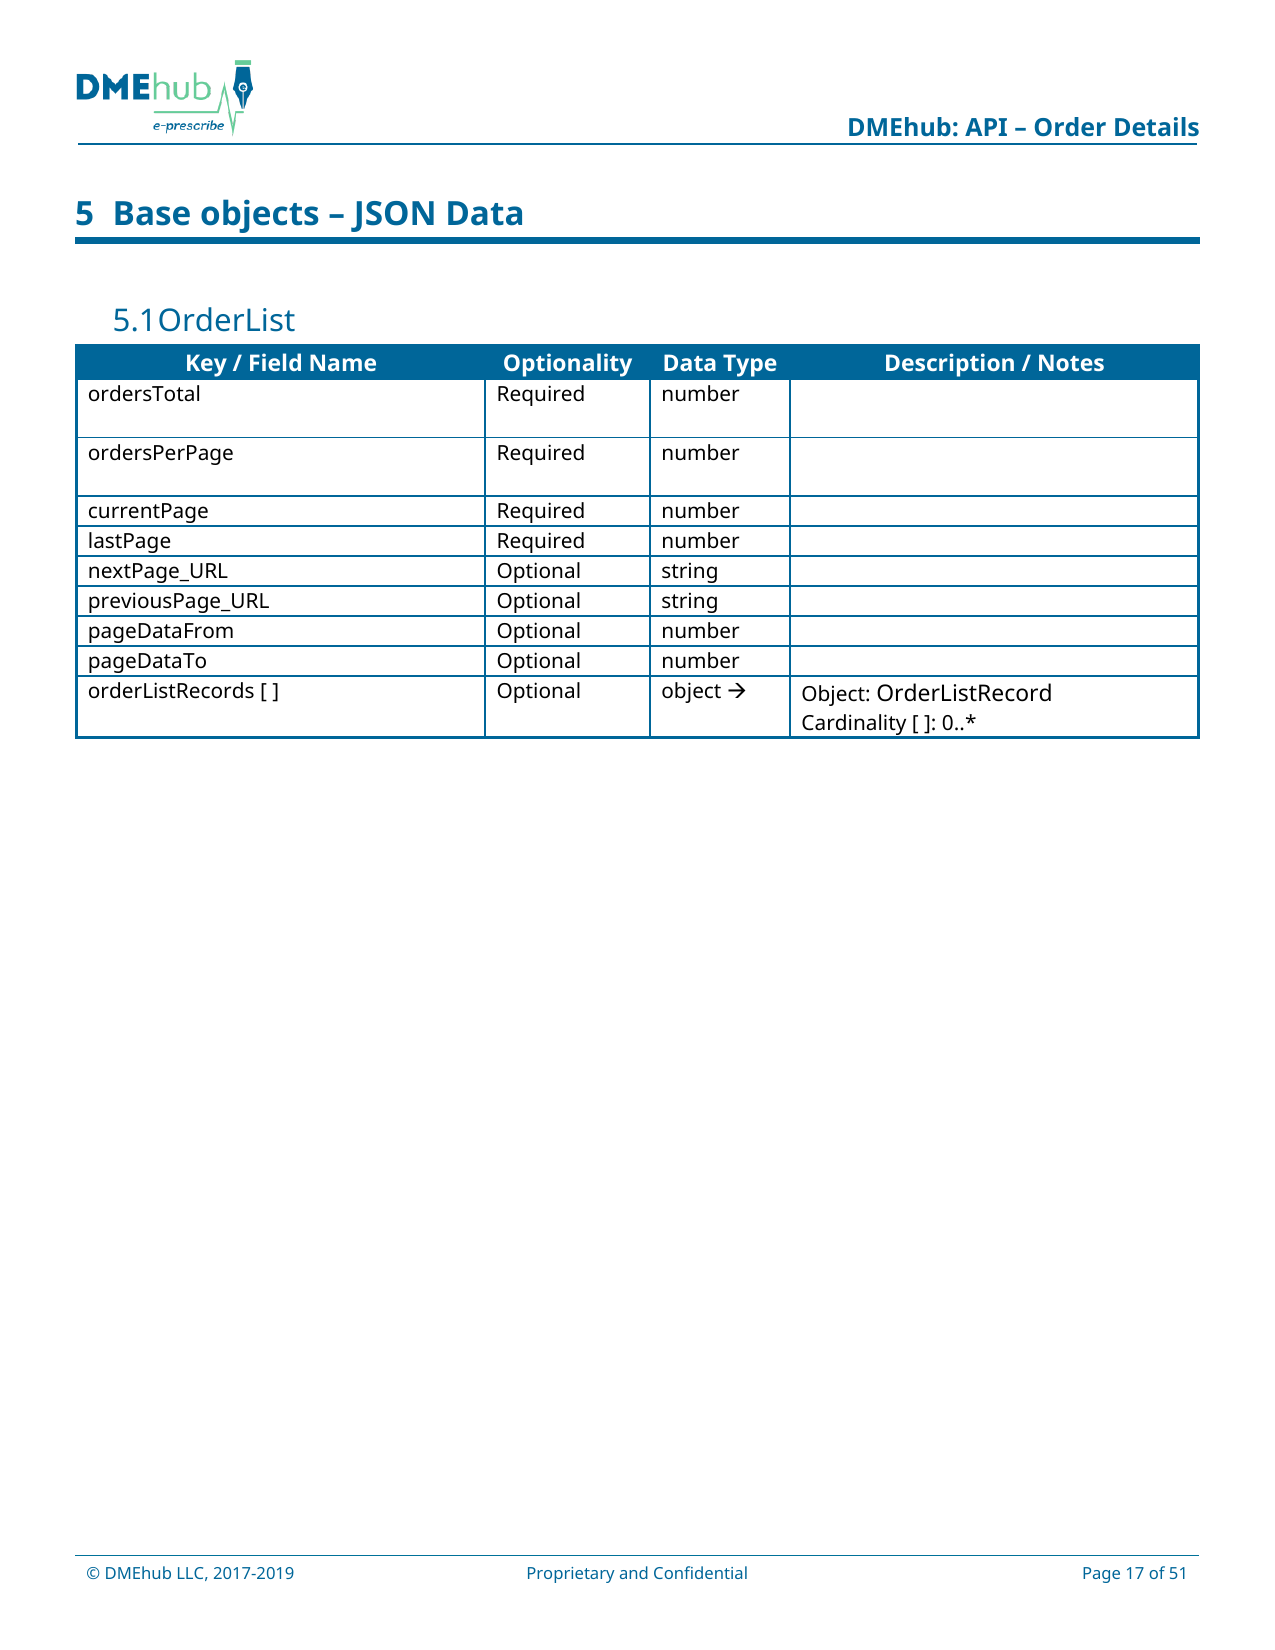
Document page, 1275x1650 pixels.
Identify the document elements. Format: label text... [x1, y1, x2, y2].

table_cell Required [486, 438, 649, 495]
table_cell Optional [486, 587, 649, 615]
table_cell Optional [486, 647, 649, 675]
table_cell string [651, 587, 789, 615]
table_cell Optional [486, 677, 649, 736]
table_cell previousPage_URL [78, 587, 484, 615]
subtitle OrderList [112, 298, 1200, 340]
table_cell Required [486, 497, 649, 525]
table_cell Required [486, 527, 649, 555]
table_cell pageDataFrom [78, 617, 484, 645]
table_cell number [651, 617, 789, 645]
picture [106, 1567, 111, 1577]
picture [1169, 1567, 1176, 1573]
table_cell [791, 557, 1197, 585]
table_cell [791, 380, 1197, 436]
picture [75, 60, 254, 137]
table_cell pageDataTo [78, 647, 484, 675]
table_header Data Type [651, 347, 789, 378]
table_cell Optional [486, 557, 649, 585]
subtitle Base objects – JSON Data [75, 190, 1200, 237]
table_cell Object: OrderListRecord Cardinality [ ]: 0..* [791, 677, 1197, 736]
table_cell number [651, 380, 789, 436]
table_cell [791, 587, 1197, 615]
table_cell string [651, 557, 789, 585]
picture [87, 1567, 99, 1579]
table_cell [791, 617, 1197, 645]
table_cell currentPage [78, 497, 484, 525]
table_cell [791, 438, 1197, 495]
table_cell Required [486, 380, 649, 436]
table_header Key / Field Name [78, 347, 484, 378]
table_cell [791, 647, 1197, 675]
table_header Description / Notes [791, 347, 1197, 378]
table_cell ordersPerPage [78, 438, 484, 495]
table_cell number [651, 497, 789, 525]
table_cell nextPage_URL [78, 557, 484, 585]
table_cell [791, 497, 1197, 525]
table_cell ordersTotal [78, 380, 484, 436]
table_cell [791, 527, 1197, 555]
table_cell lastPage [78, 527, 484, 555]
table_header Optionality [486, 347, 649, 378]
table_cell object [651, 677, 789, 736]
table_cell number [651, 647, 789, 675]
table_cell Optional [486, 617, 649, 645]
table_cell number [651, 527, 789, 555]
table_cell orderListRecords [ ] [78, 677, 484, 736]
table_cell number [651, 438, 789, 495]
